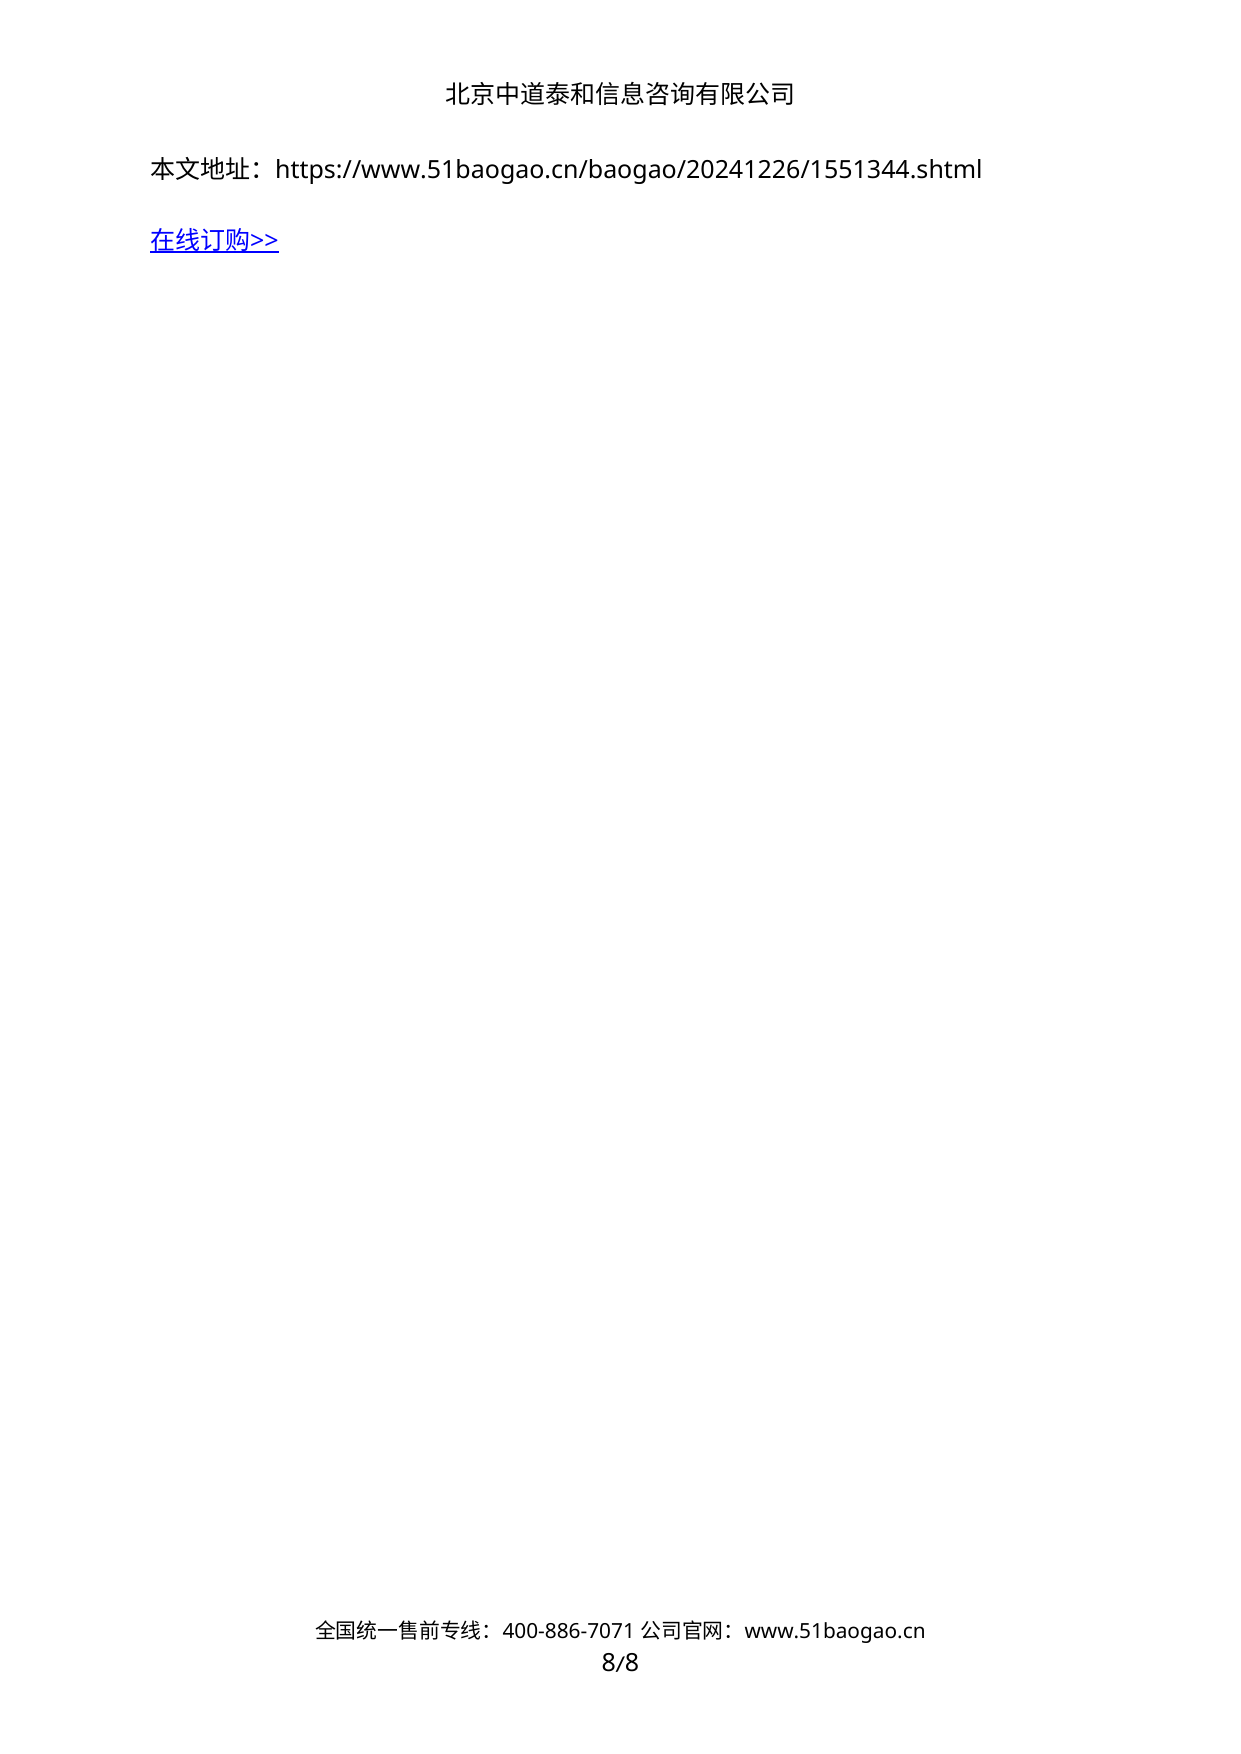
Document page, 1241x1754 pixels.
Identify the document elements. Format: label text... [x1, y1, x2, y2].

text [150, 150, 1090, 186]
text 在线订购>> [150, 186, 1090, 257]
